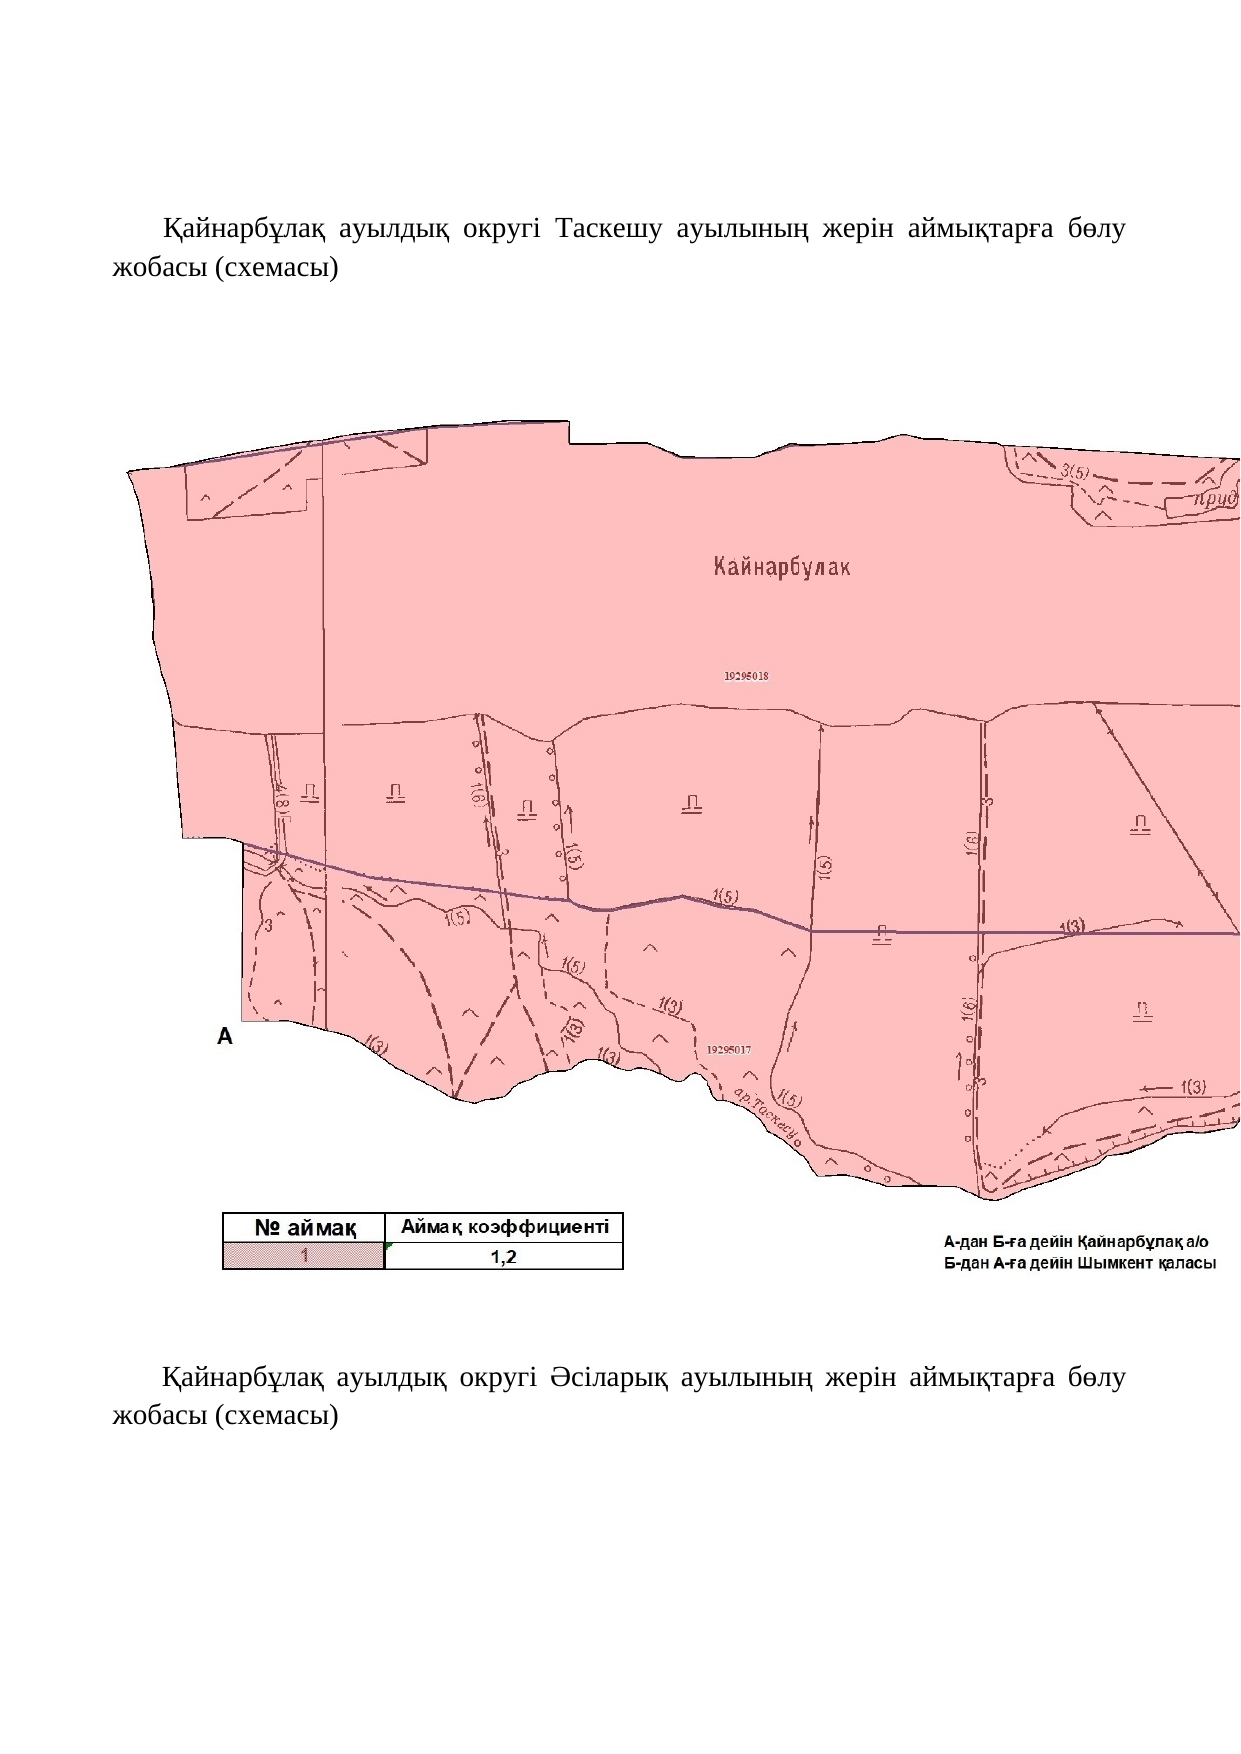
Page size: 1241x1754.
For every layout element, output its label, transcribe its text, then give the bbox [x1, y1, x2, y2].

picture [112, 355, 1241, 1295]
text Қайнарбұлақ ауылдық округі Таскешу ауылының жерін аймықтарға бөлу жобасы (схемасы) [112, 210, 1128, 282]
text Қайнарбұлақ ауылдық округі Әсіларық ауылының жерін аймықтарға бөлу жобасы (схемасы) [112, 1359, 1128, 1431]
